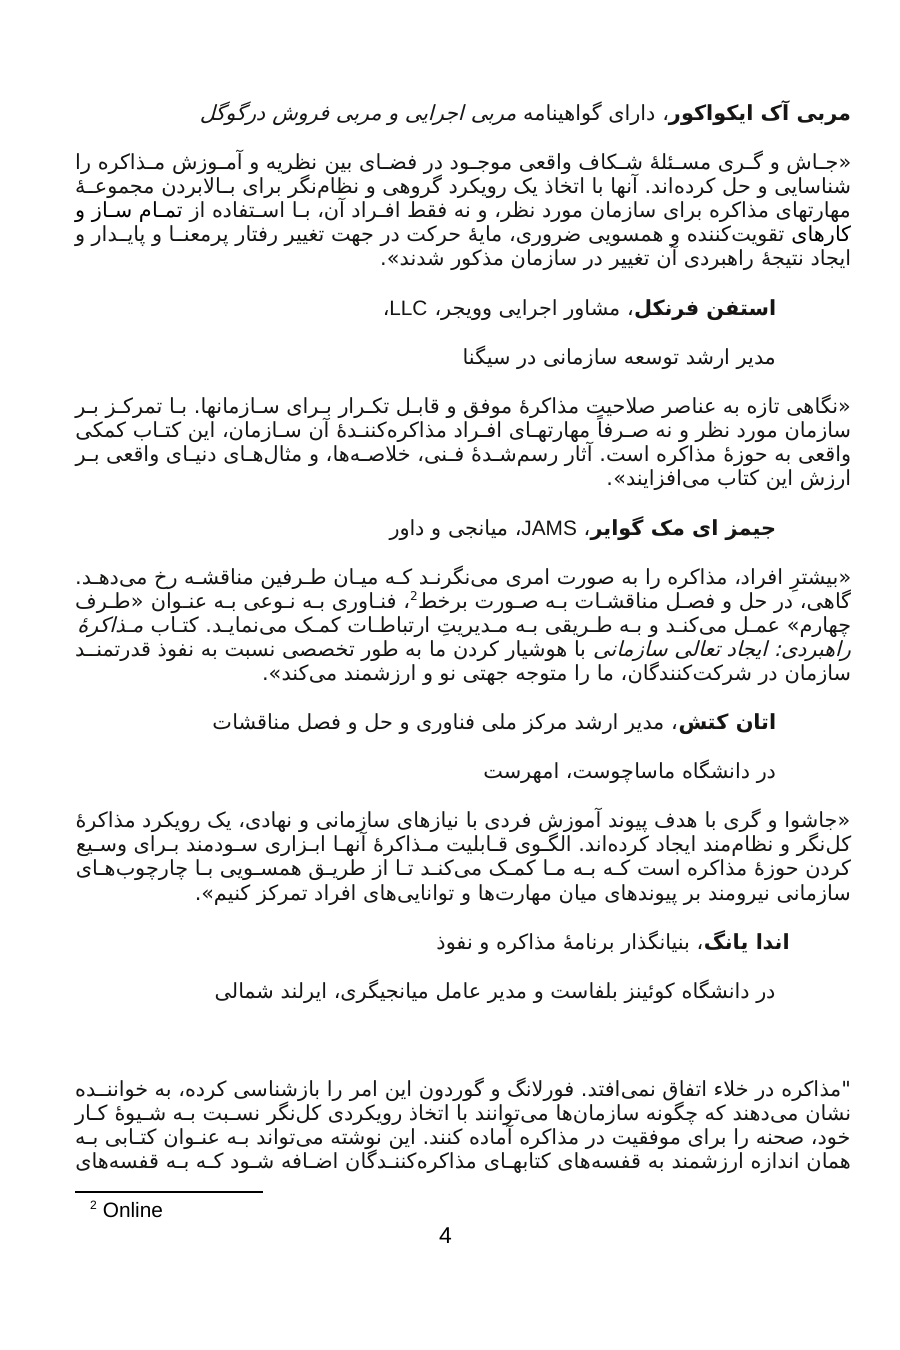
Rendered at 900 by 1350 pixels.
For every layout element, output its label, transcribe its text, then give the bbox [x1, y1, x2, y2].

text مربی آک ایکواکور، دارای گواهینامه مربی اجرایی و مربی فروش درگوگل [75, 101, 851, 125]
text اتان کتش، مدیر ارشد مرکز ملی فناوری و حل و فصل مناقشات [75, 710, 851, 734]
text «جاشوا و گری با هدف پیوند آموزش فردی با نیازهای سازمانی و نهادی، یک رویکرد مذاکرۀ کل‌نگر و نظام‌مند ایجاد کرده‌اند. الگوی قابلیت مذاکرۀ آنها ابزاری سودمند برای وسیع کردن حوزۀ مذاکره است که به ما کمک می‌کند تا از طریق همسویی با چارچوب‌های سازمانی نیرومند بر پیوندهای میان مهارت‌ها و توانایی‌های افراد تمرکز کنیم». [75, 809, 851, 905]
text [75, 1077, 851, 1173]
text «جاش و گری مسئلۀ شکاف واقعی موجود در فضای بین نظریه و آموزش مذاکره را شناسایی و حل کرده‌اند. آنها با اتخاذ یک رویکرد گروهی و نظام‌نگر برای بالابردن مجموعۀ مهارتهای مذاکره برای سازمان مورد نظر، و نه فقط افراد آن، با استفاده از تمام ساز و کارهای تقویت‌کننده و همسویی ضروری، مایۀ حرکت در جهت تغییر رفتار پرمعنا و پایدار و ایجاد نتیجۀ راهبردی آن تغییر در سازمان مذکور شدند». [75, 150, 851, 271]
text جیمز ای مک گوایر، JAMS، میانجی و داور [75, 515, 851, 540]
text «بیشترِ افراد، مذاکره را به صورت امری می‌نگرند که میان طرفین مناقشه رخ می‌دهد. گاهی، در حل‌ و فصل مناقشات به صورت برخط، فناوری به نوعی به عنوان «طرف چهارم» عمل می‌کند و به طریقی به مدیریتِ ارتباطات کمک می‌نماید. کتاب مذاکرۀ راهبردی: ایجاد تعالی سازمانی با هوشیار کردن ما به طور تخصصی نسبت به نفوذ قدرتمند سازمان در شرکت‌کنندگان، ما را متوجه جهتی نو و ارزشمند می‌کند». [75, 565, 851, 685]
text «نگاهی تازه به عناصر صلاحیت مذاکرۀ موفق و قابل تکرار برای سازمانها. با تمرکز بر سازمان مورد نظر و نه صرفاً مهارتهای افراد مذاکره‌کنندۀ آن سازمان، این کتاب کمکی واقعی به حوزۀ مذاکره است. آثار رسم‌شدۀ فنی، خلاصه‌ها، و مثال‌های دنیای واقعی بر ارزش این کتاب می‌افزایند». [75, 394, 851, 490]
text در دانشگاه ماساچوست، امهرست [75, 759, 851, 784]
text در دانشگاه کوئینز بلفاست و مدیر عامل میانجیگری، ایرلند شمالی [75, 979, 851, 1003]
text استفن فرنکل، مشاور اجرایی وویجر، LLC، [75, 296, 851, 320]
text اندا یانگ، بنیانگذار برنامۀ مذاکره و نفوذ [75, 930, 851, 954]
text مدیر ارشد توسعه سازمانی در سیگنا [75, 345, 851, 369]
